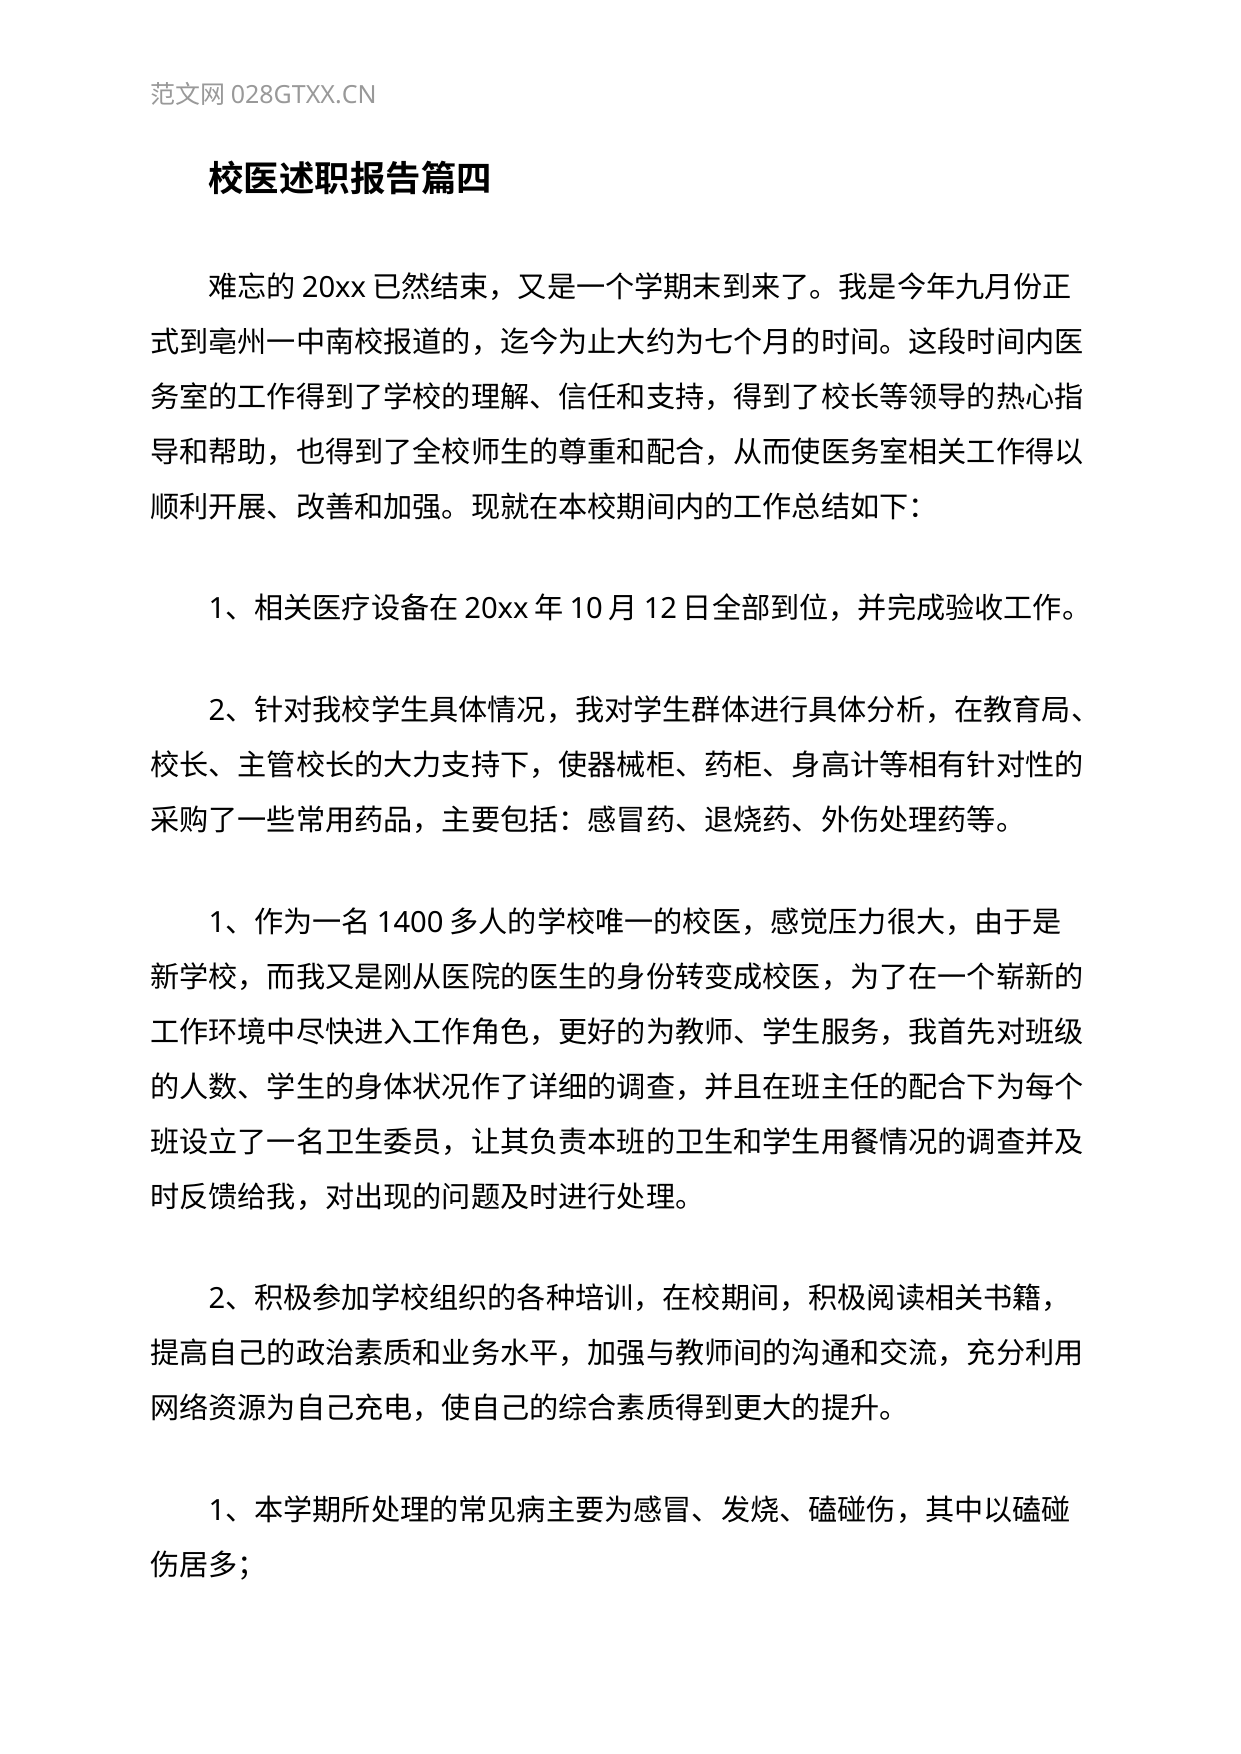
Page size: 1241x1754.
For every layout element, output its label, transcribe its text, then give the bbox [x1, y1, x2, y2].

text 校医述职报告篇四 [150, 150, 1090, 201]
text 2、积极参加学校组织的各种培训，在校期间，积极阅读相关书籍，提高自己的政治素质和业务水平，加强与教师间的沟通和交流，充分利用网络资源为自己充电，使自己的综合素质得到更大的提升。 [150, 1275, 1090, 1427]
text 1、作为一名1400多人的学校唯一的校医，感觉压力很大，由于是新学校，而我又是刚从医院的医生的身份转变成校医，为了在一个崭新的工作环境中尽快进入工作角色，更好的为教师、学生服务，我首先对班级的人数、学生的身体状况作了详细的调查，并且在班主任的配合下为每个班设立了一名卫生委员，让其负责本班的卫生和学生用餐情况的调查并及时反馈给我，对出现的问题及时进行处理。 [150, 898, 1090, 1215]
text 1、本学期所处理的常见病主要为感冒、发烧、磕碰伤，其中以磕碰伤居多； [150, 1487, 1090, 1584]
text 1、相关医疗设备在20xx年10月12日全部到位，并完成验收工作。 [150, 585, 1090, 627]
text 2、针对我校学生具体情况，我对学生群体进行具体分析，在教育局、校长、主管校长的大力支持下，使器械柜、药柜、身高计等相有针对性的采购了一些常用药品，主要包括：感冒药、退烧药、外伤处理药等。 [150, 687, 1090, 839]
text 难忘的20xx已然结束，又是一个学期末到来了。我是今年九月份正式到亳州一中南校报道的，迄今为止大约为七个月的时间。这段时间内医务室的工作得到了学校的理解、信任和支持，得到了校长等领导的热心指导和帮助，也得到了全校师生的尊重和配合，从而使医务室相关工作得以顺利开展、改善和加强。现就在本校期间内的工作总结如下： [150, 263, 1090, 525]
